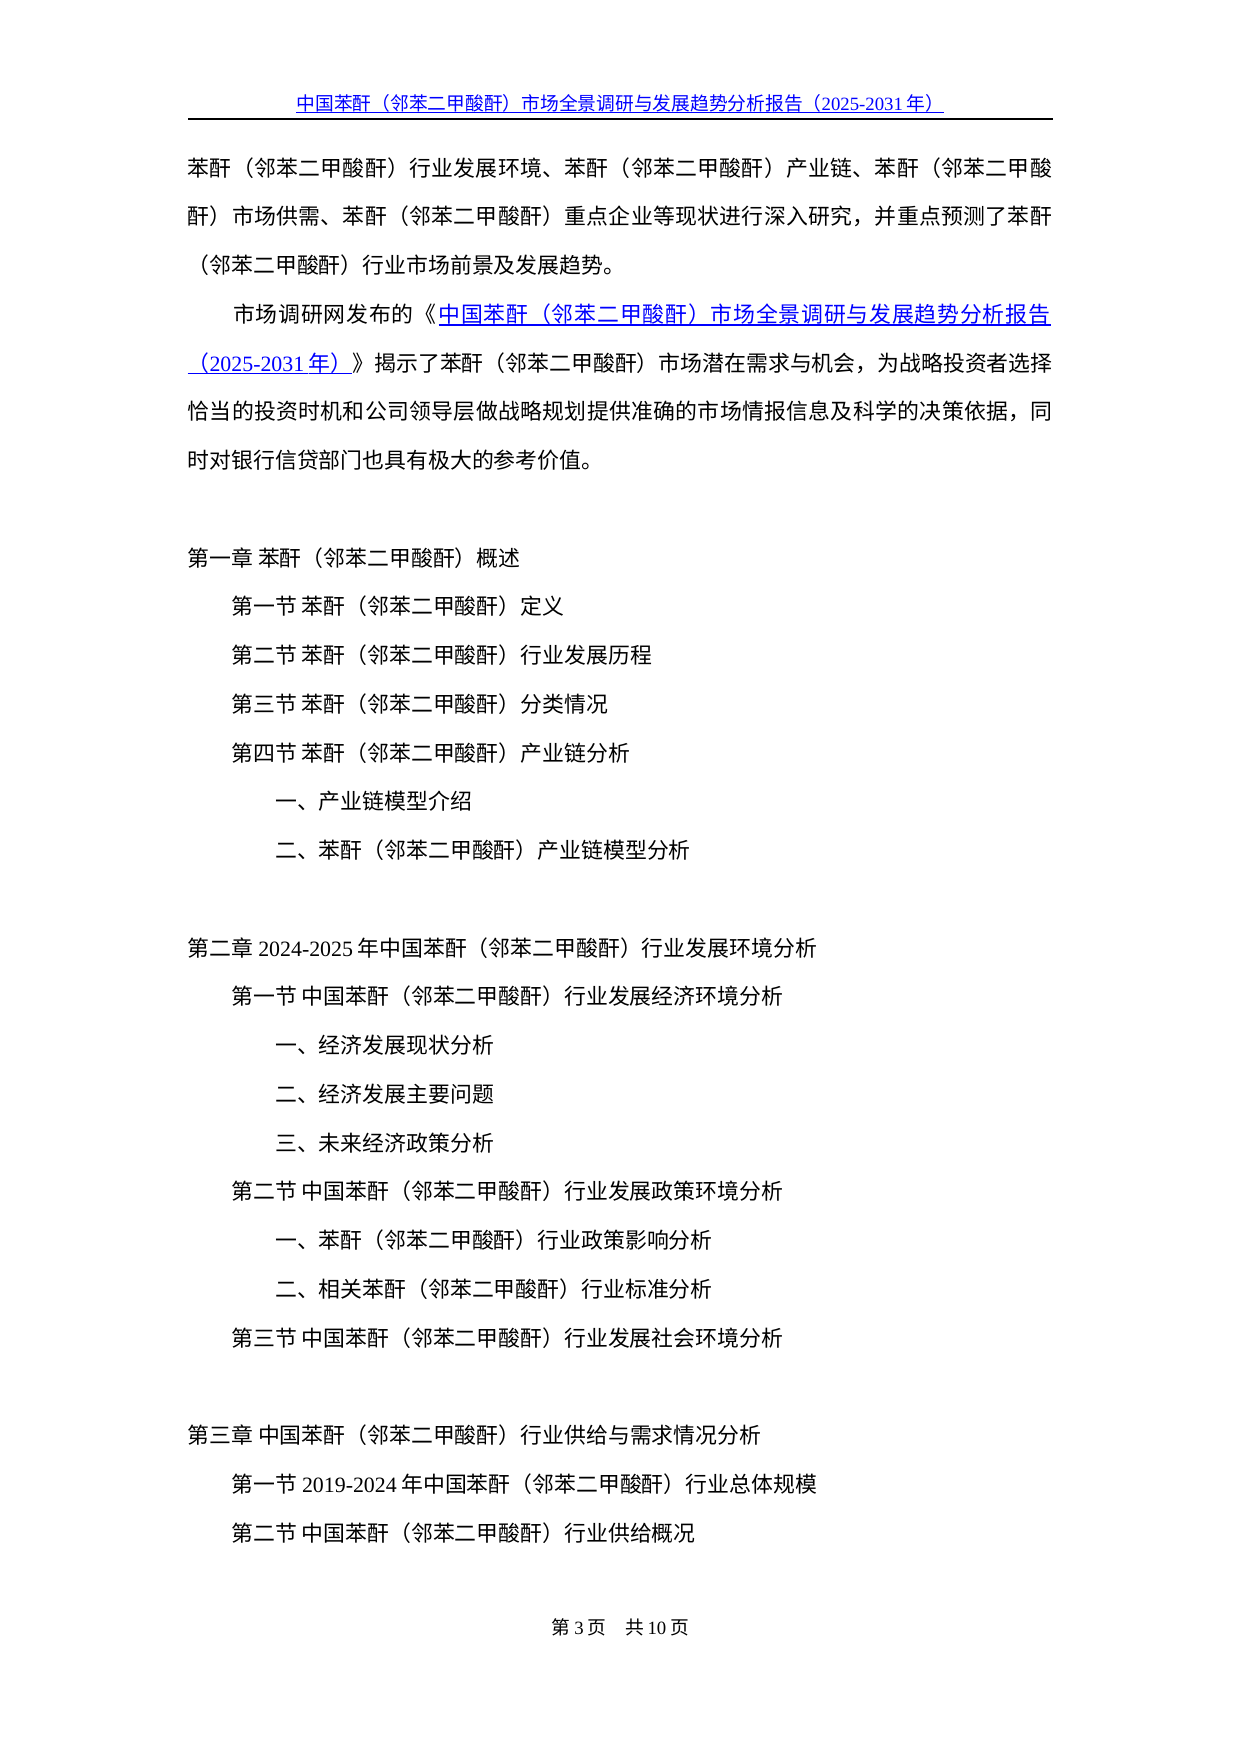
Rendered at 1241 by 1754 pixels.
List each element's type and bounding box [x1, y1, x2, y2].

text [187, 150, 1053, 1548]
